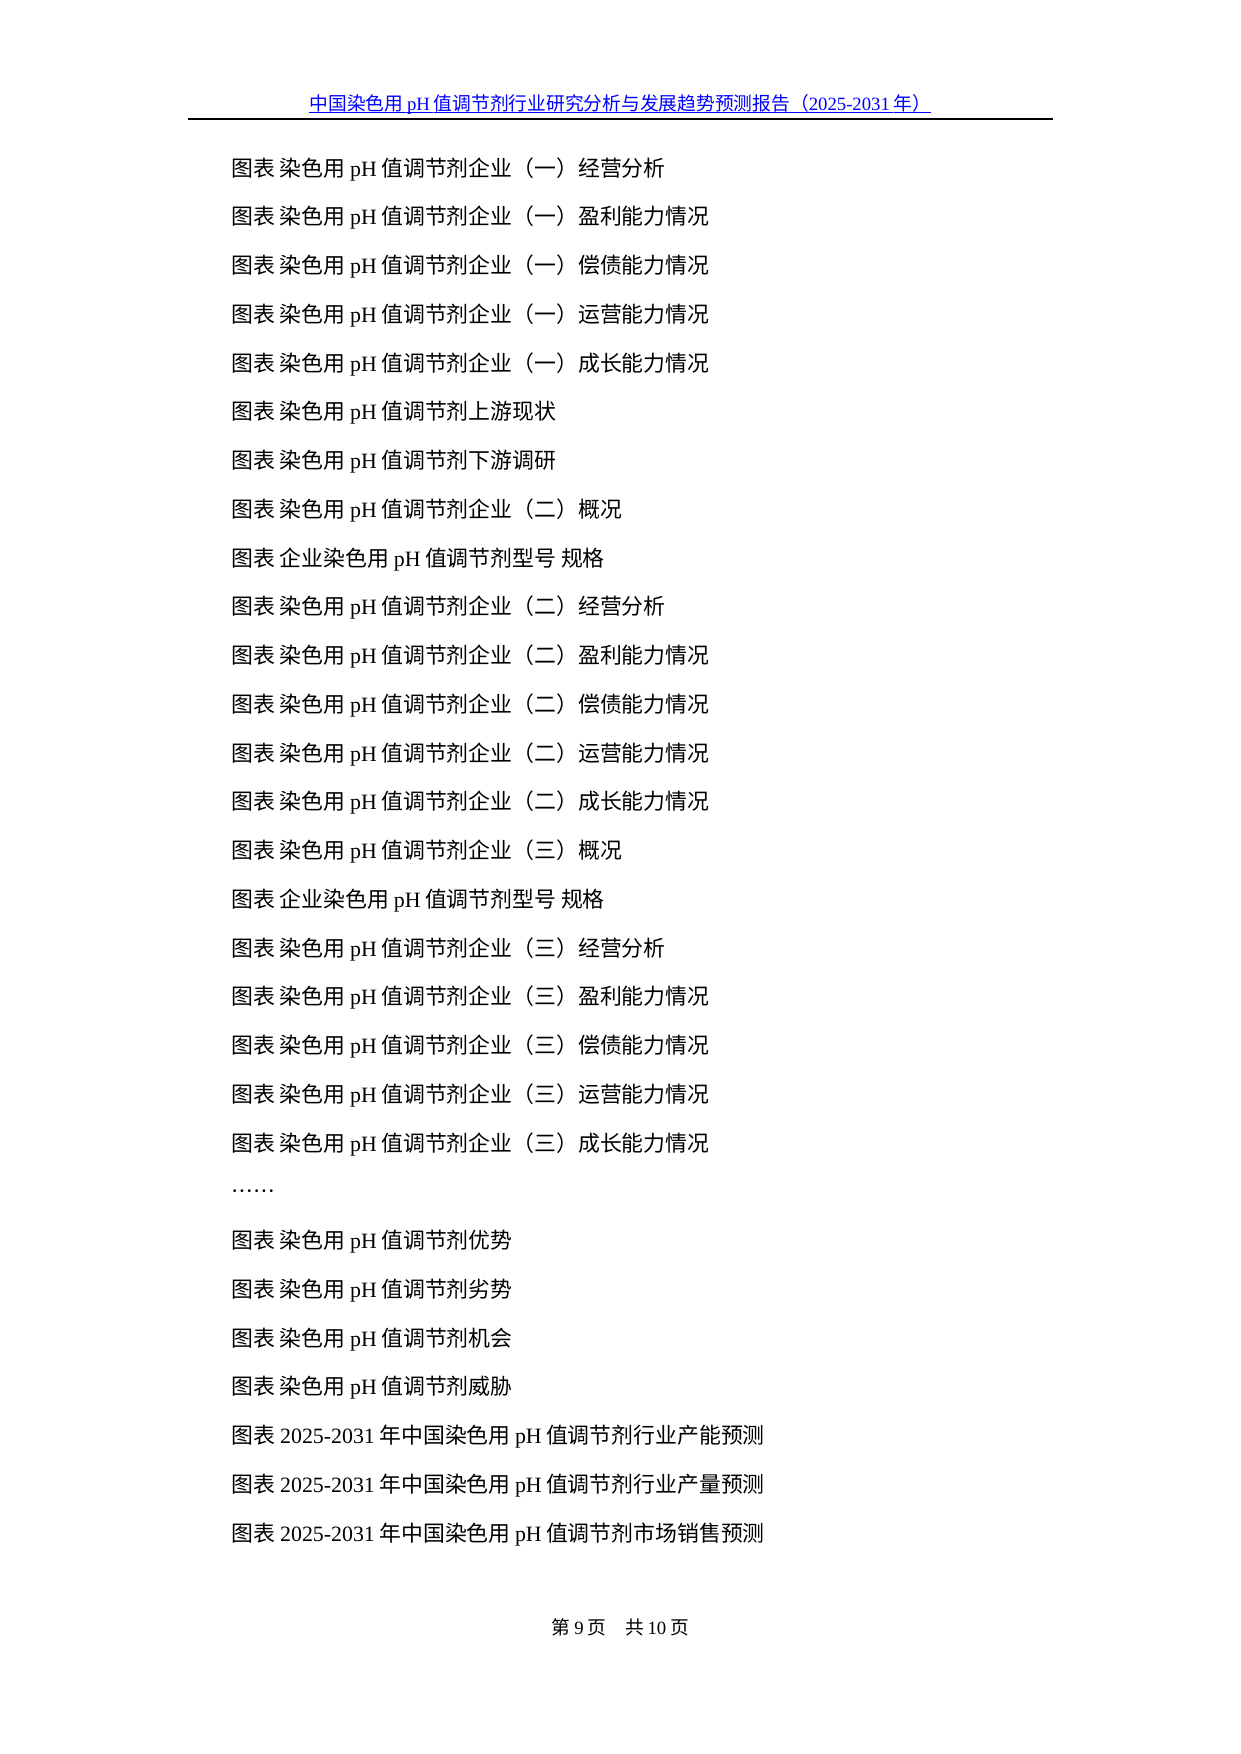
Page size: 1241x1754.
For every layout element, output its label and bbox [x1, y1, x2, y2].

text [187, 150, 1053, 1548]
